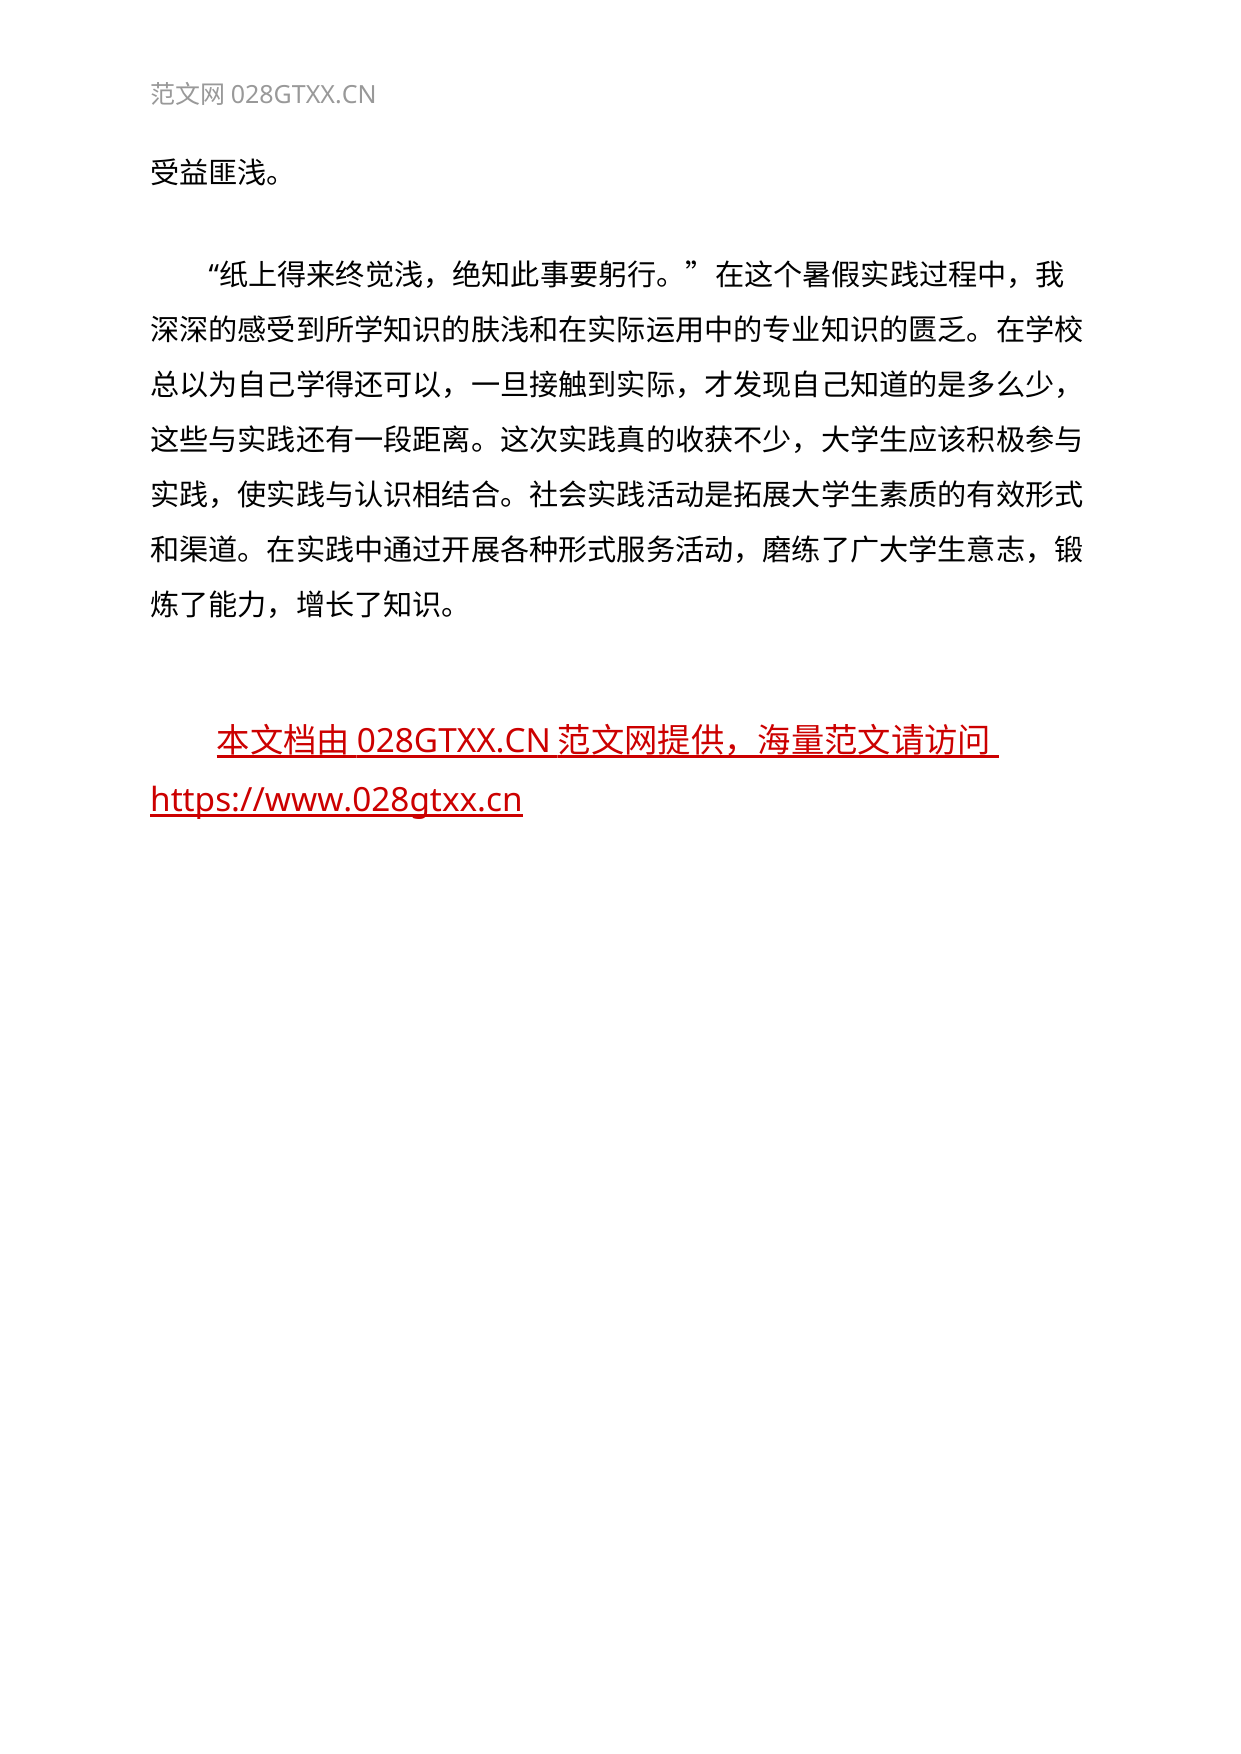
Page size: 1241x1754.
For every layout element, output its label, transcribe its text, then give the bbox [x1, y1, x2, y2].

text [150, 150, 1090, 192]
text “纸上得来终觉浅，绝知此事要躬行。”在这个暑假实践过程中，我深深的感受到所学知识的肤浅和在实际运用中的专业知识的匮乏。在学校总以为自己学得还可以，一旦接触到实际，才发现自己知道的是多么少，这些与实践还有一段距离。这次实践真的收获不少，大学生应该积极参与实践，使实践与认识相结合。社会实践活动是拓展大学生素质的有效形式和渠道。在实践中通过开展各种形式服务活动，磨练了广大学生意志，锻炼了能力，增长了知识。 [150, 252, 1090, 623]
text 本文档由028GTXX.CN范文网提供，海量范文请访问 https://www.028gtxx.cn [150, 714, 1090, 822]
